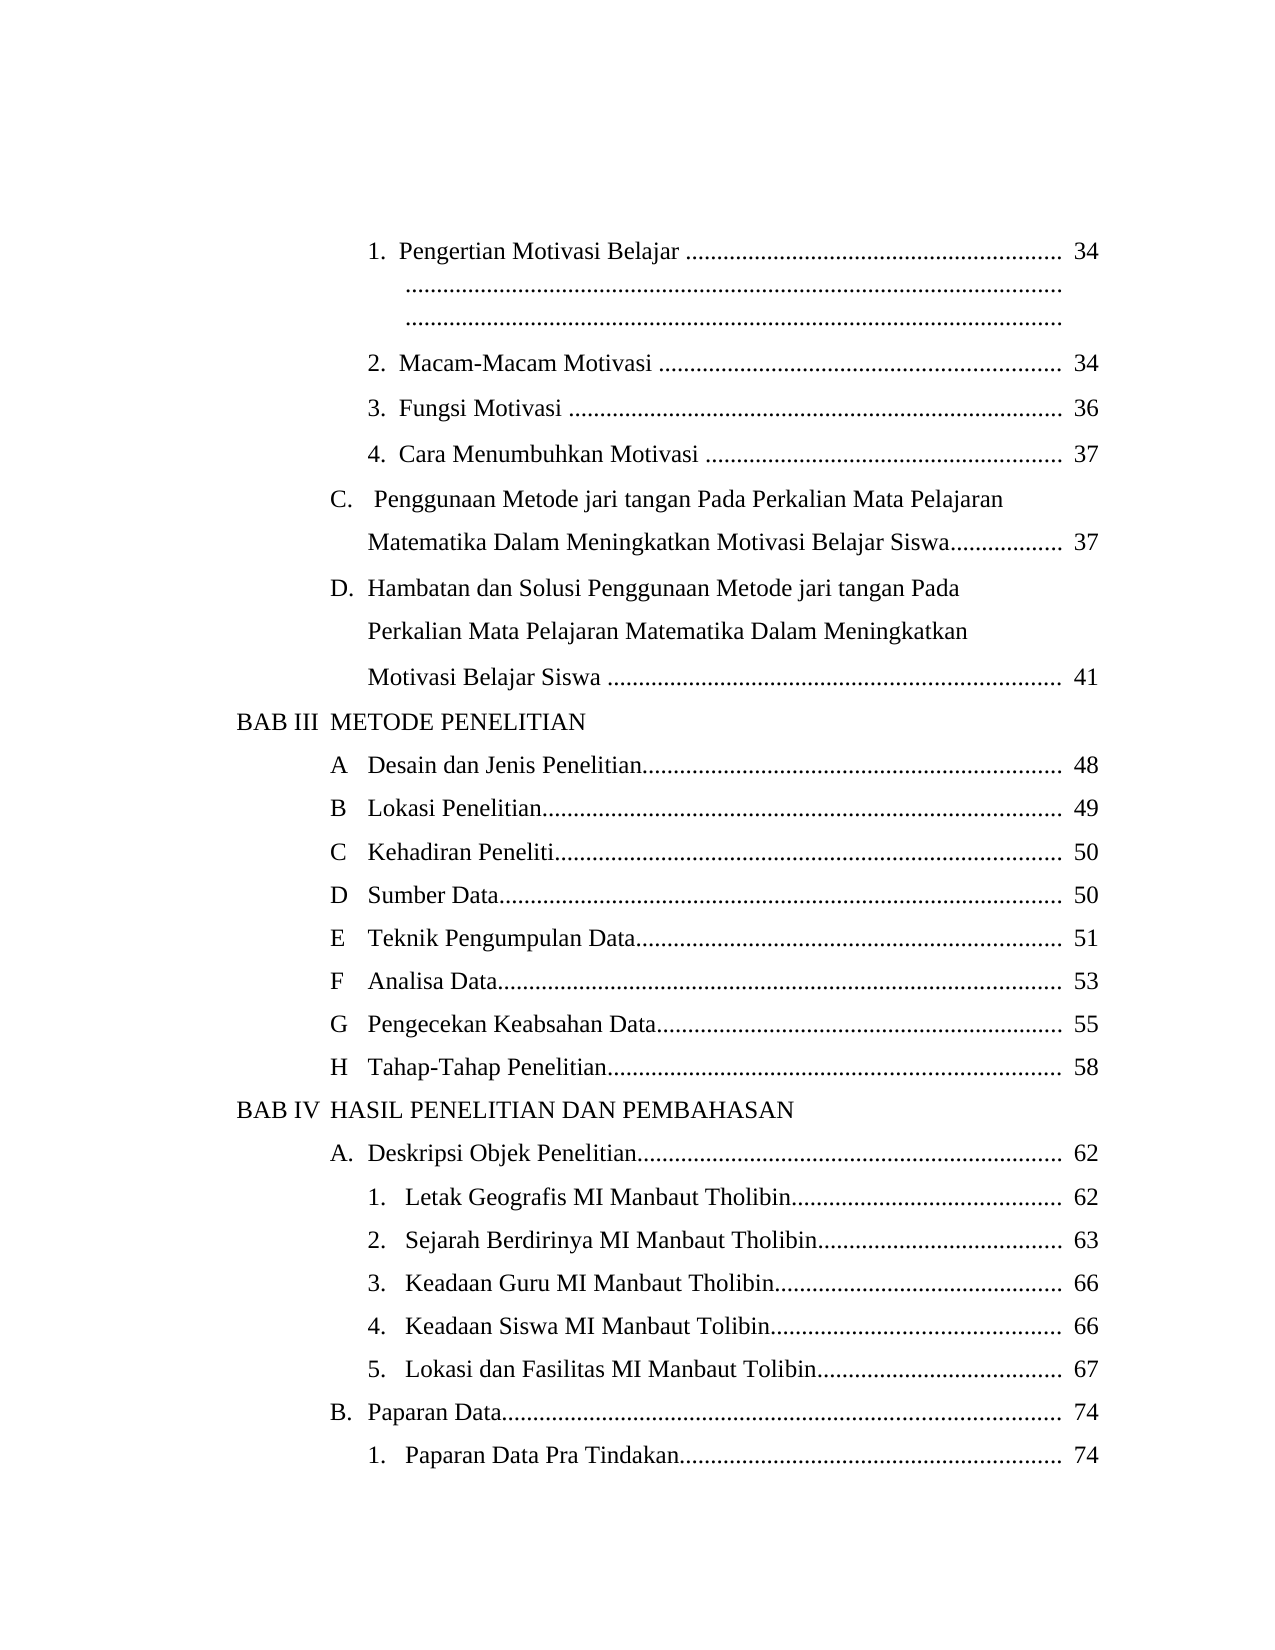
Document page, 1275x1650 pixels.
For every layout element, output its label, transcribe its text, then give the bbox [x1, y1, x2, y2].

text Perkalian Mata Pelajaran Matematika Dalam Meningkatkan [367, 616, 1098, 645]
list Sejarah Berdirinya MI Manbaut Tholibin 63 [367, 1225, 1098, 1253]
text 3. Fungsi Motivasi 36 [367, 393, 1098, 422]
text 2. Macam-Macam Motivasi 34 [367, 348, 1098, 377]
list Lokasi dan Fasilitas MI Manbaut Tolibin 67 [367, 1354, 1098, 1383]
list Desain dan Jenis Penelitian 48 [330, 750, 1098, 779]
list Teknik Pengumpulan Data 51 [330, 923, 1098, 952]
list Keadaan Guru MI Manbaut Tholibin 66 [367, 1268, 1098, 1297]
list Pengecekan Keabsahan Data 55 [330, 1009, 1098, 1038]
list Analisa Data 53 [330, 966, 1098, 995]
list Paparan Data 74 [329, 1397, 1098, 1426]
list Paparan Data Pra Tindakan 74 [367, 1440, 1098, 1469]
text Matematika Dalam Meningkatkan Motivasi Belajar Siswa 37 [367, 527, 1098, 556]
list Keadaan Siswa MI Manbaut Tolibin 66 [367, 1311, 1098, 1340]
text 1. Pengertian Motivasi Belajar 34 [367, 236, 1098, 331]
list Hambatan dan Solusi Penggunaan Metode jari tangan Pada [330, 573, 1098, 602]
text 4. Cara Menumbuhkan Motivasi 37 [367, 439, 1098, 468]
list Deskripsi Objek Penelitian 62 [329, 1138, 1098, 1167]
list Lokasi Penelitian 49 [330, 793, 1098, 822]
list Penggunaan Metode jari tangan Pada Perkalian Mata Pelajaran [330, 484, 1098, 513]
list Letak Geografis MI Manbaut Tholibin 62 [367, 1182, 1098, 1210]
list BAB IV HASIL PENELITIAN DAN PEMBAHASAN [236, 1095, 1098, 1124]
list Sumber Data 50 [330, 880, 1098, 908]
list Tahap-Tahap Penelitian 58 [330, 1052, 1098, 1081]
list Kehadiran Peneliti 50 [330, 837, 1098, 865]
text Motivasi Belajar Siswa 41 [367, 662, 1098, 690]
list BAB III METODE PENELITIAN [236, 707, 1098, 736]
